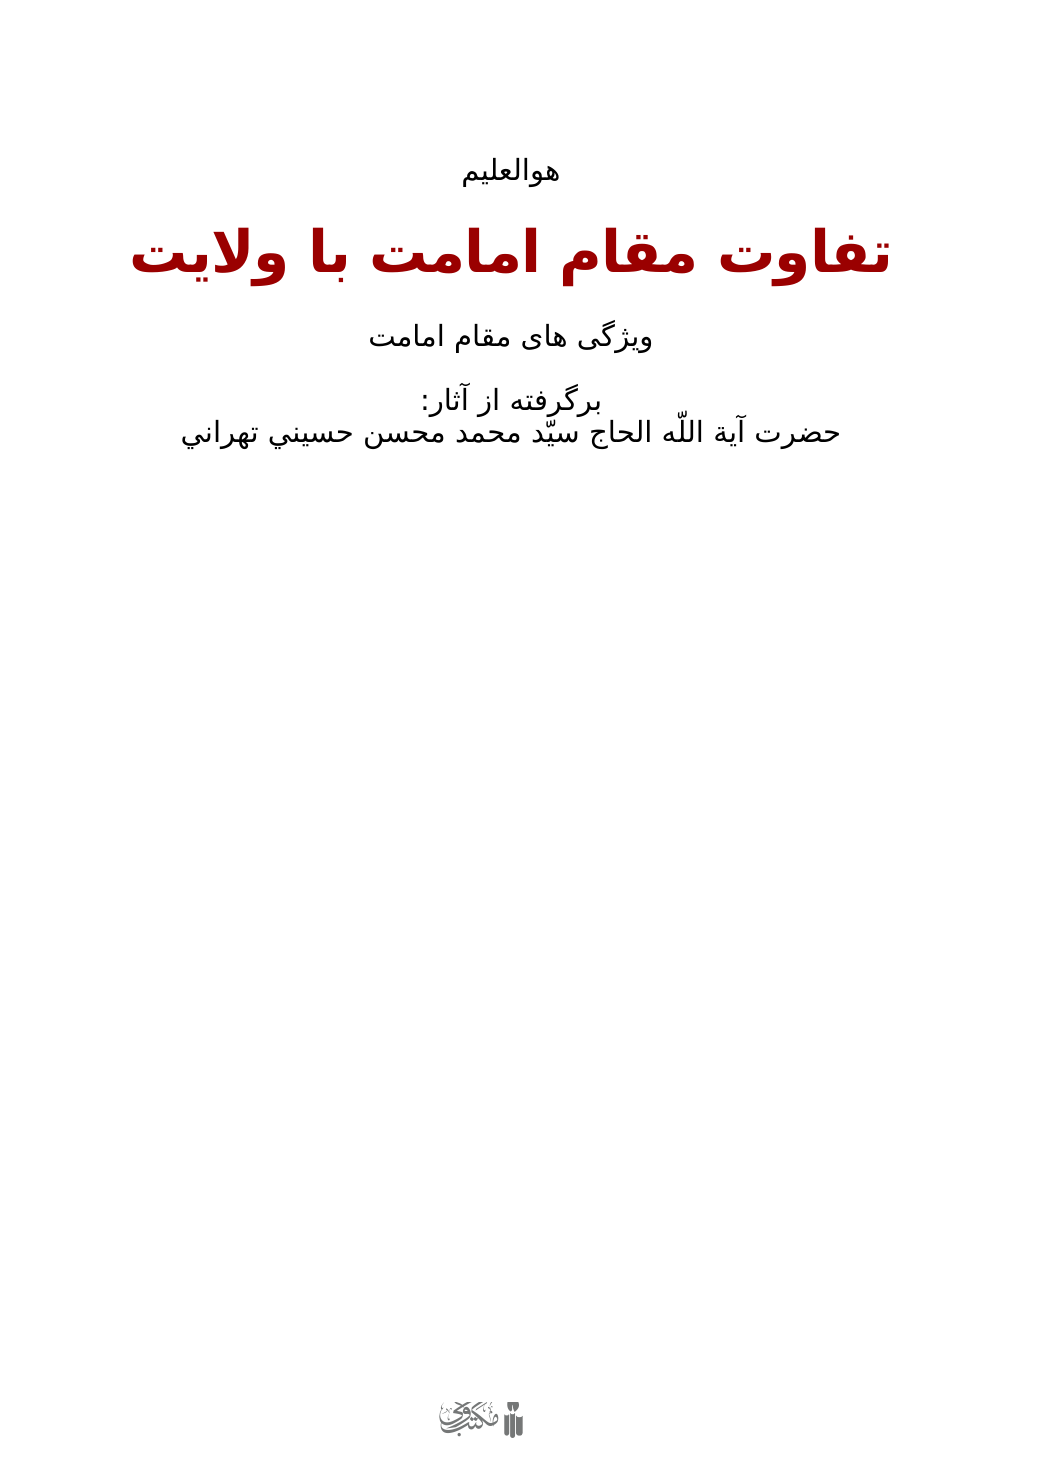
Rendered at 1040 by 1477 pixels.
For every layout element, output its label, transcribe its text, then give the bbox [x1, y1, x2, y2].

text حضرت آیة اللّه الحاج سيّد محمد محسن حسيني تهراني [47, 417, 975, 449]
title تفاوت مقام امامت با ولایت [47, 218, 975, 286]
picture [434, 1402, 528, 1438]
text برگرفته از آثار: [47, 385, 975, 417]
text هوالعليم [47, 154, 975, 186]
text ویژگی های مقام امامت [47, 320, 975, 353]
